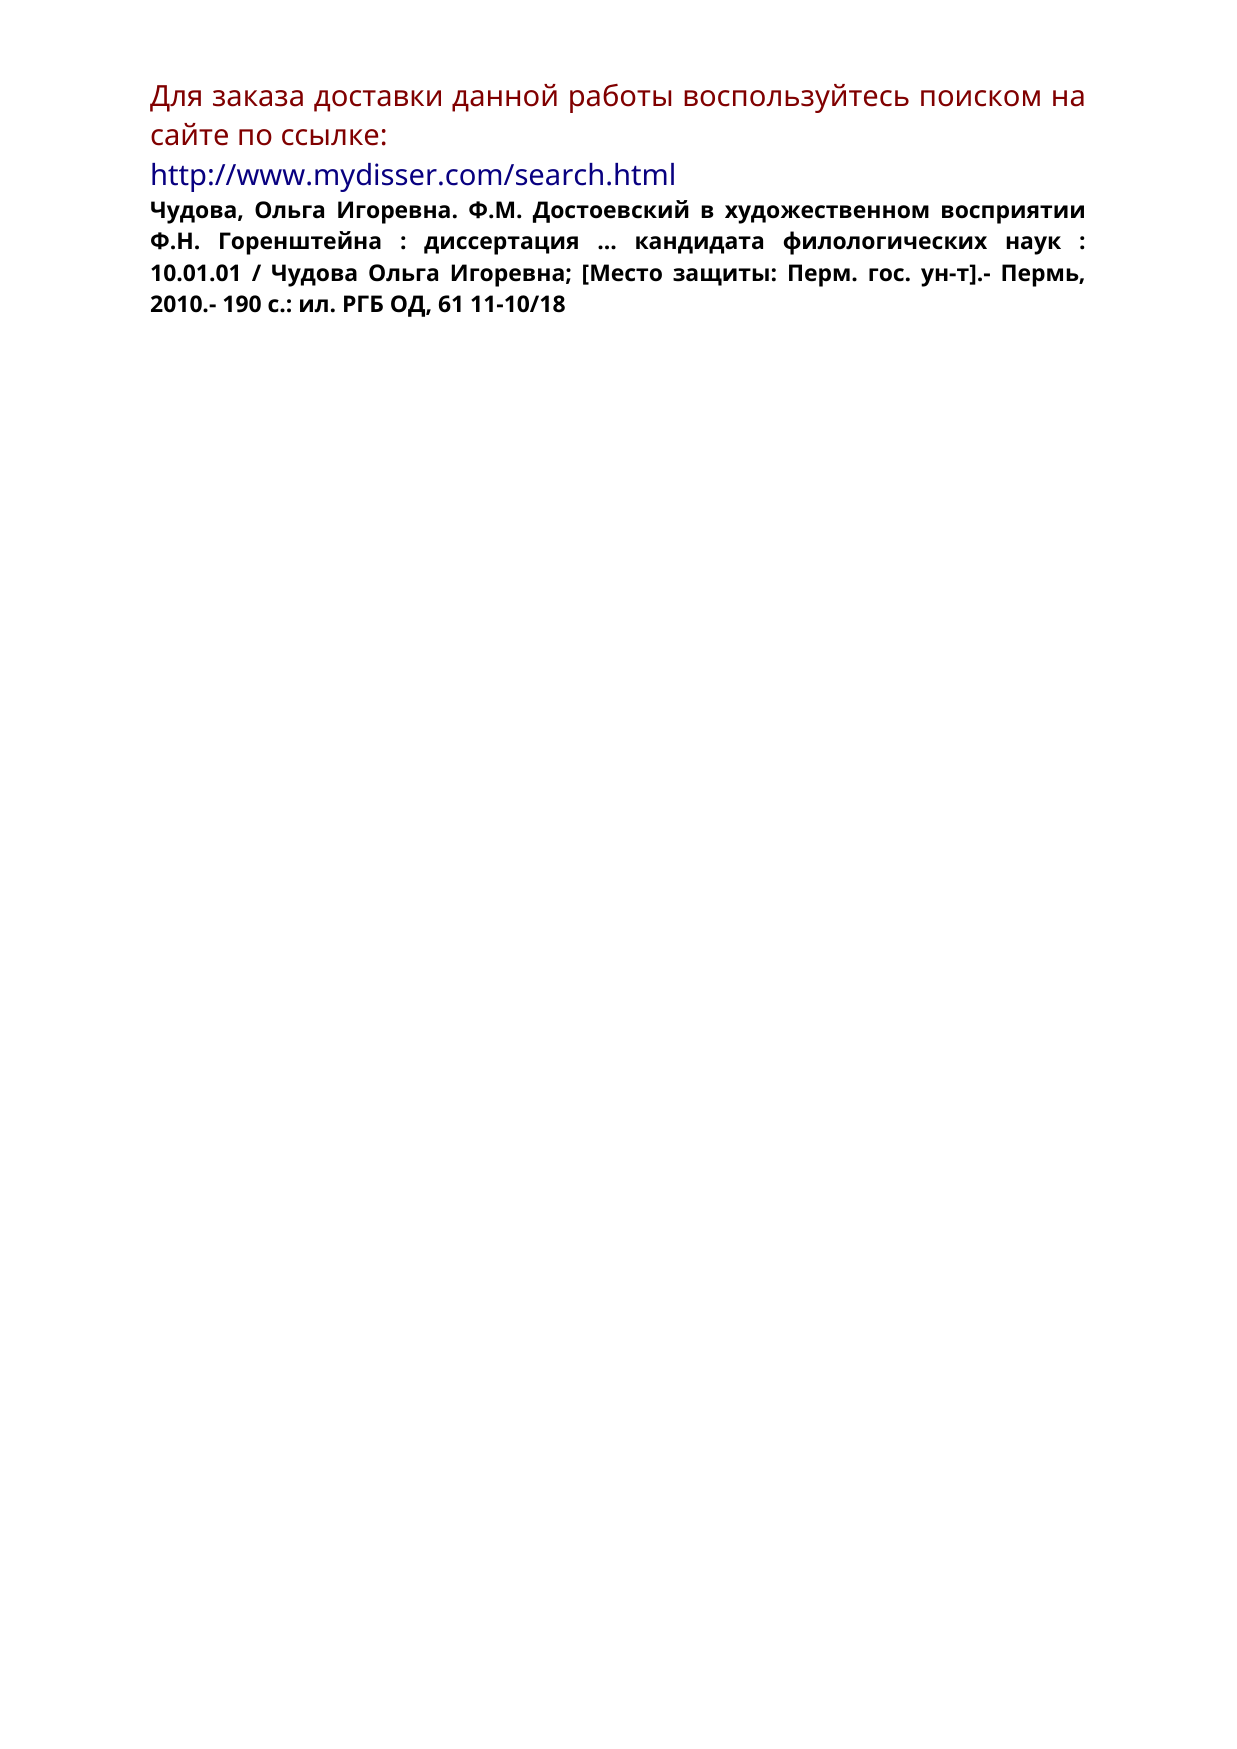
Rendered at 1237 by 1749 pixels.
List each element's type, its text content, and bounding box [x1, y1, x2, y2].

text Чудова, Ольга Игоревна. Ф.М. Достоевский в художественном восприятии Ф.Н. Горенштейна : диссертация ... кандидата филологических наук : 10.01.01 / Чудова Ольга Игоревна; [Место защиты: Перм. гос. ун-т].- Пермь, 2010.- 190 с.: ил. РГБ ОД, 61 11-10/18 [150, 194, 1086, 319]
